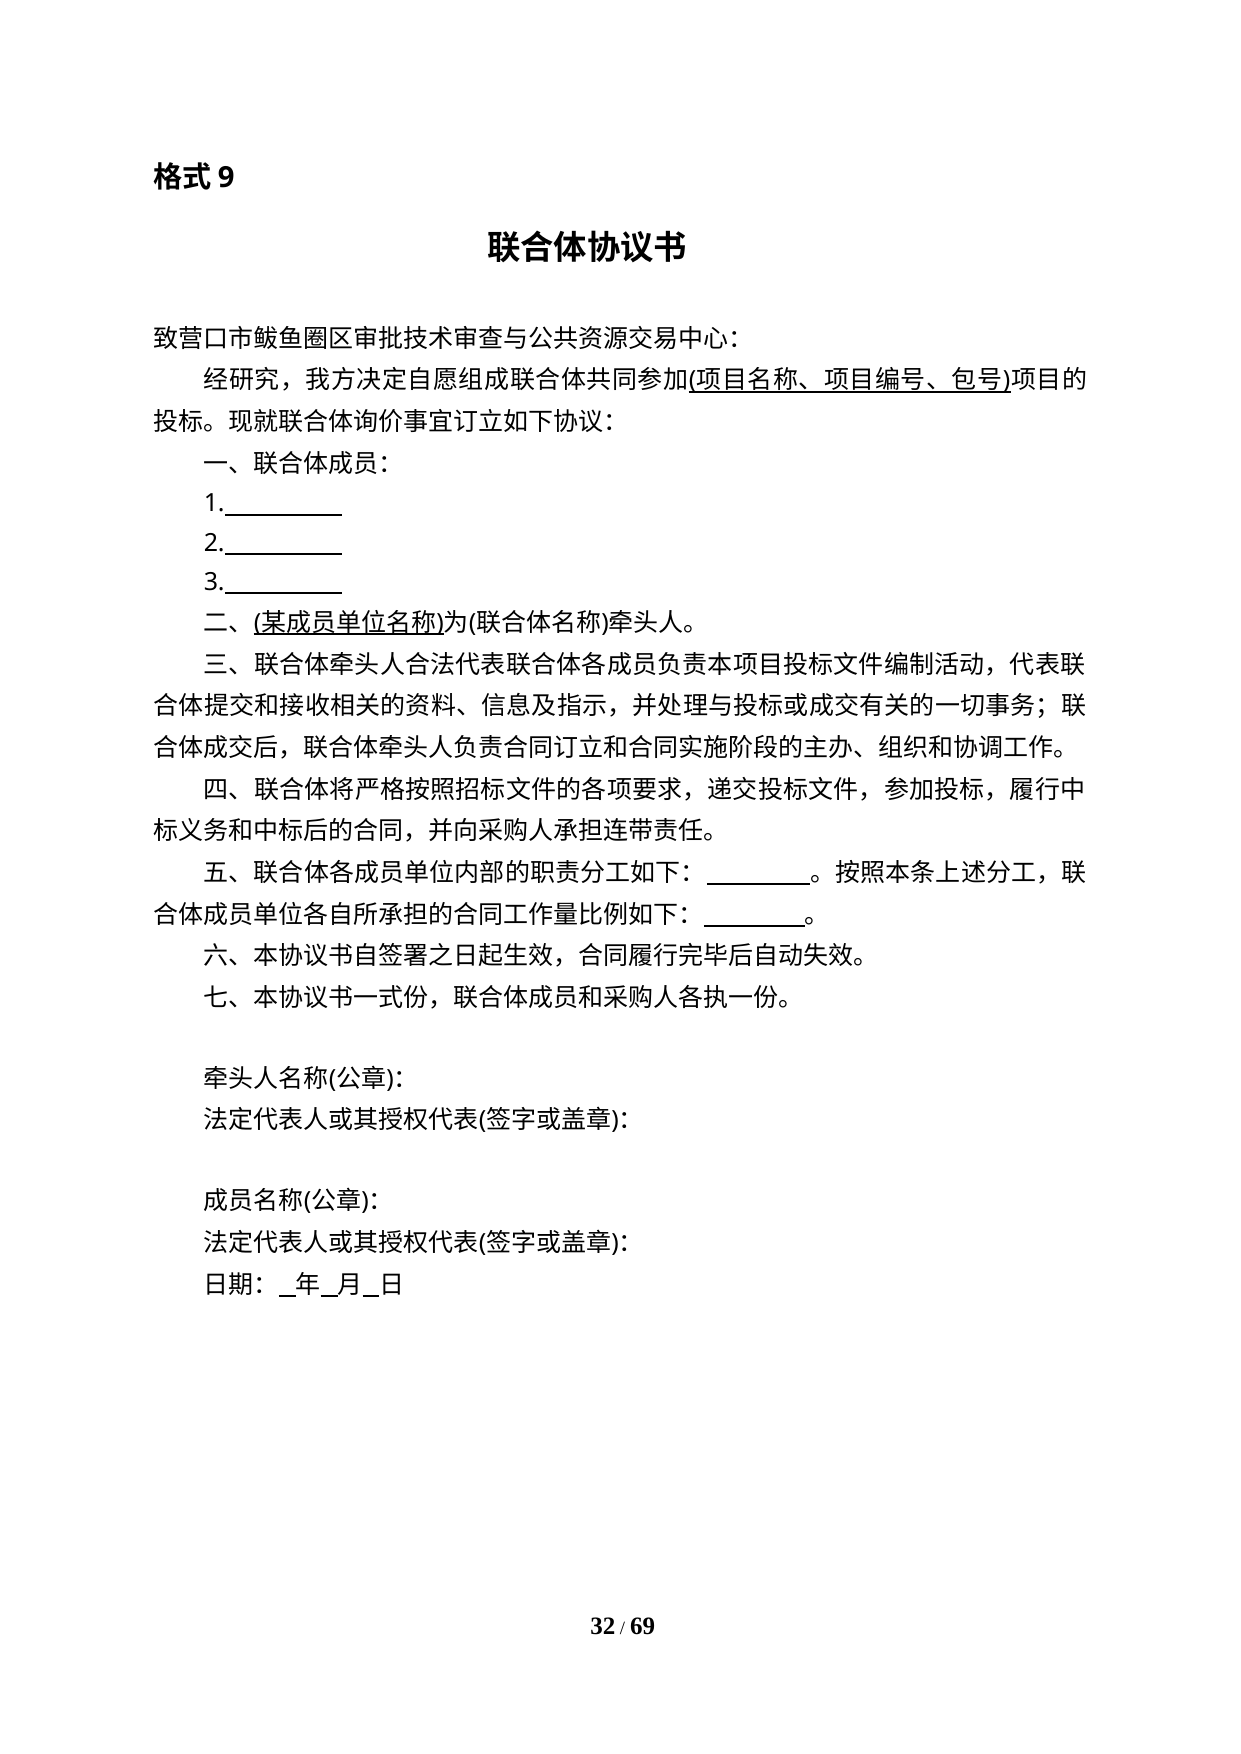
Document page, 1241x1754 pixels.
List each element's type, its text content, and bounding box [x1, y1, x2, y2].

text 日期： 年 月 日 [153, 1264, 1087, 1300]
text 三、联合体牵头人合法代表联合体各成员负责本项目投标文件编制活动，代表联合体提交和接收相关的资料、信息及指示，并处理与投标或成交有关的一切事务；联合体成交后，联合体牵头人负责合同订立和合同实施阶段的主办、组织和协调工作。 [153, 644, 1087, 764]
text 五、联合体各成员单位内部的职责分工如下： 。按照本条上述分工，联合体成员单位各自所承担的合同工作量比例如下： 。 [153, 852, 1087, 930]
text 成员名称(公章)： [153, 1181, 1087, 1217]
subtitle 格式9 [153, 153, 1087, 196]
text 六、本协议书自签署之日起生效，合同履行完毕后自动失效。 [153, 936, 1087, 972]
text 二、(某成员单位名称)为(联合体名称)牵头人。 [153, 602, 1087, 639]
text 致： [153, 318, 1087, 354]
text 法定代表人或其授权代表(签字或盖章)： [153, 1100, 1087, 1136]
text 牵头人名称(公章)： [153, 1058, 1087, 1094]
text 3. [153, 563, 1087, 597]
text 四、联合体将严格按照招标文件的各项要求，递交投标文件，参加投标，履行中标义务和中标后的合同，并向采购人承担连带责任。 [153, 769, 1087, 847]
text 七、本协议书一式份，联合体成员和采购人各执一份。 [153, 977, 1087, 1014]
text 法定代表人或其授权代表(签字或盖章)： [153, 1222, 1087, 1259]
text 联合体协议书 [153, 221, 1012, 269]
text 一、联合体成员： [153, 443, 1087, 479]
text 经研究，我方决定自愿组成联合体共同参加(项目名称、项目编号、包号)项目的投标。现就联合体询价事宜订立如下协议： [153, 360, 1087, 438]
text 1. [153, 485, 1087, 519]
text 2. [153, 524, 1087, 558]
